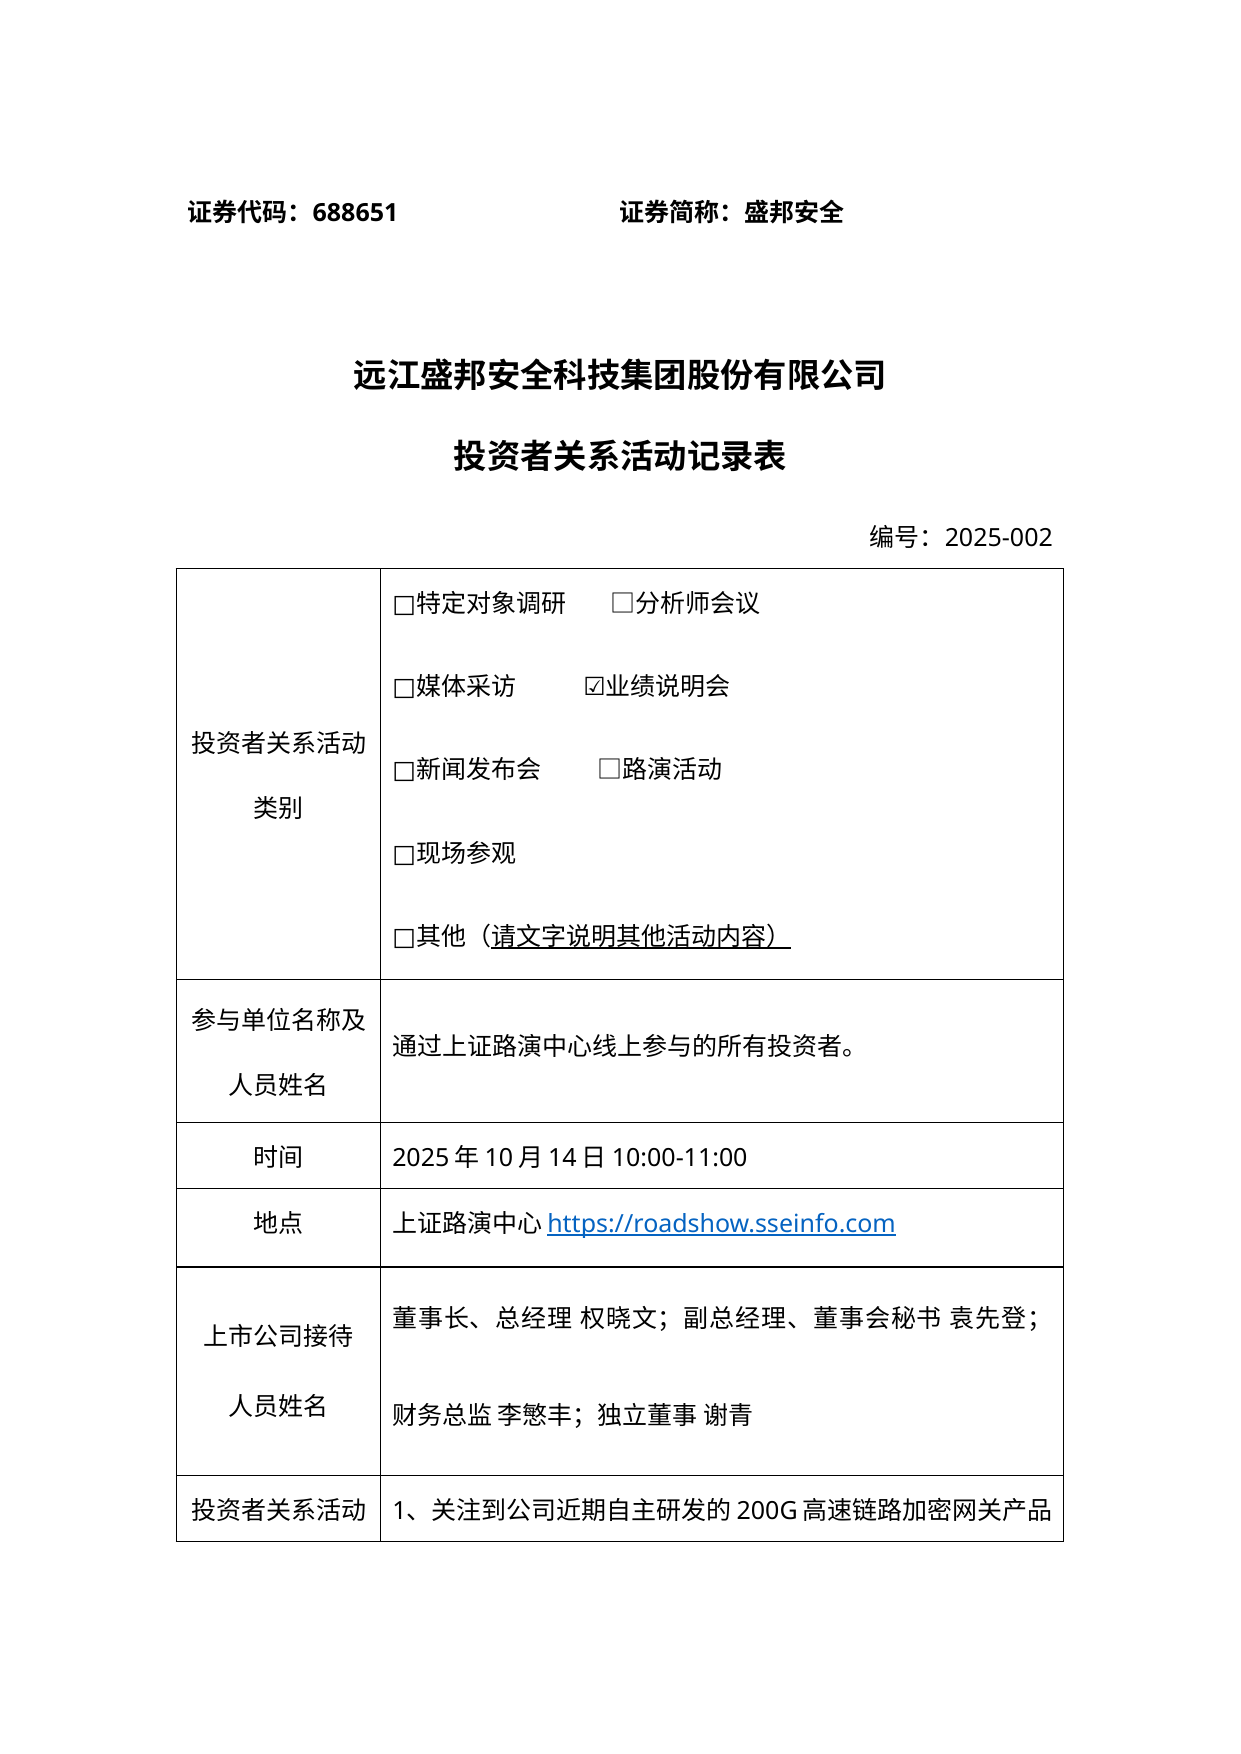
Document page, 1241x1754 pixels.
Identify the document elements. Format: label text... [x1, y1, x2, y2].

table_cell 董事长、总经理 权晓文；副总经理、董事会秘书 袁先登；财务总监 李慜丰；独立董事 谢青 [381, 1268, 1063, 1475]
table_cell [381, 1476, 1063, 1541]
table_cell 参与单位名称及人员姓名 [177, 980, 380, 1122]
table_cell 2025年10月14日10:00-11:00 [381, 1123, 1063, 1188]
table_cell 时间 [177, 1123, 380, 1188]
table_header 投资者关系活动类别 [177, 569, 380, 979]
table_header □特定对象调研 □分析师会议 □媒体采访 ☑业绩说明会 □新闻发布会 □路演活动 □现场参观 □其他（请文字说明其他活动内容） [381, 569, 1063, 979]
text 远江盛邦安全科技集团股份有限公司 [187, 341, 1053, 406]
table_cell 通过上证路演中心线上参与的所有投资者。 [381, 980, 1063, 1122]
text 证券代码：688651 证券简称：盛邦安全 [187, 178, 1053, 243]
table_cell 上证路演中心https://roadshow.sseinfo.com [381, 1189, 1063, 1266]
text 投资者关系活动记录表 [187, 422, 1053, 487]
table_cell 地点 [177, 1189, 380, 1266]
table_cell 上市公司接待 人员姓名 [177, 1268, 380, 1475]
table_cell 投资者关系活动主要内容介绍 [177, 1476, 380, 1541]
text 编号：2025-002 [187, 503, 1053, 568]
